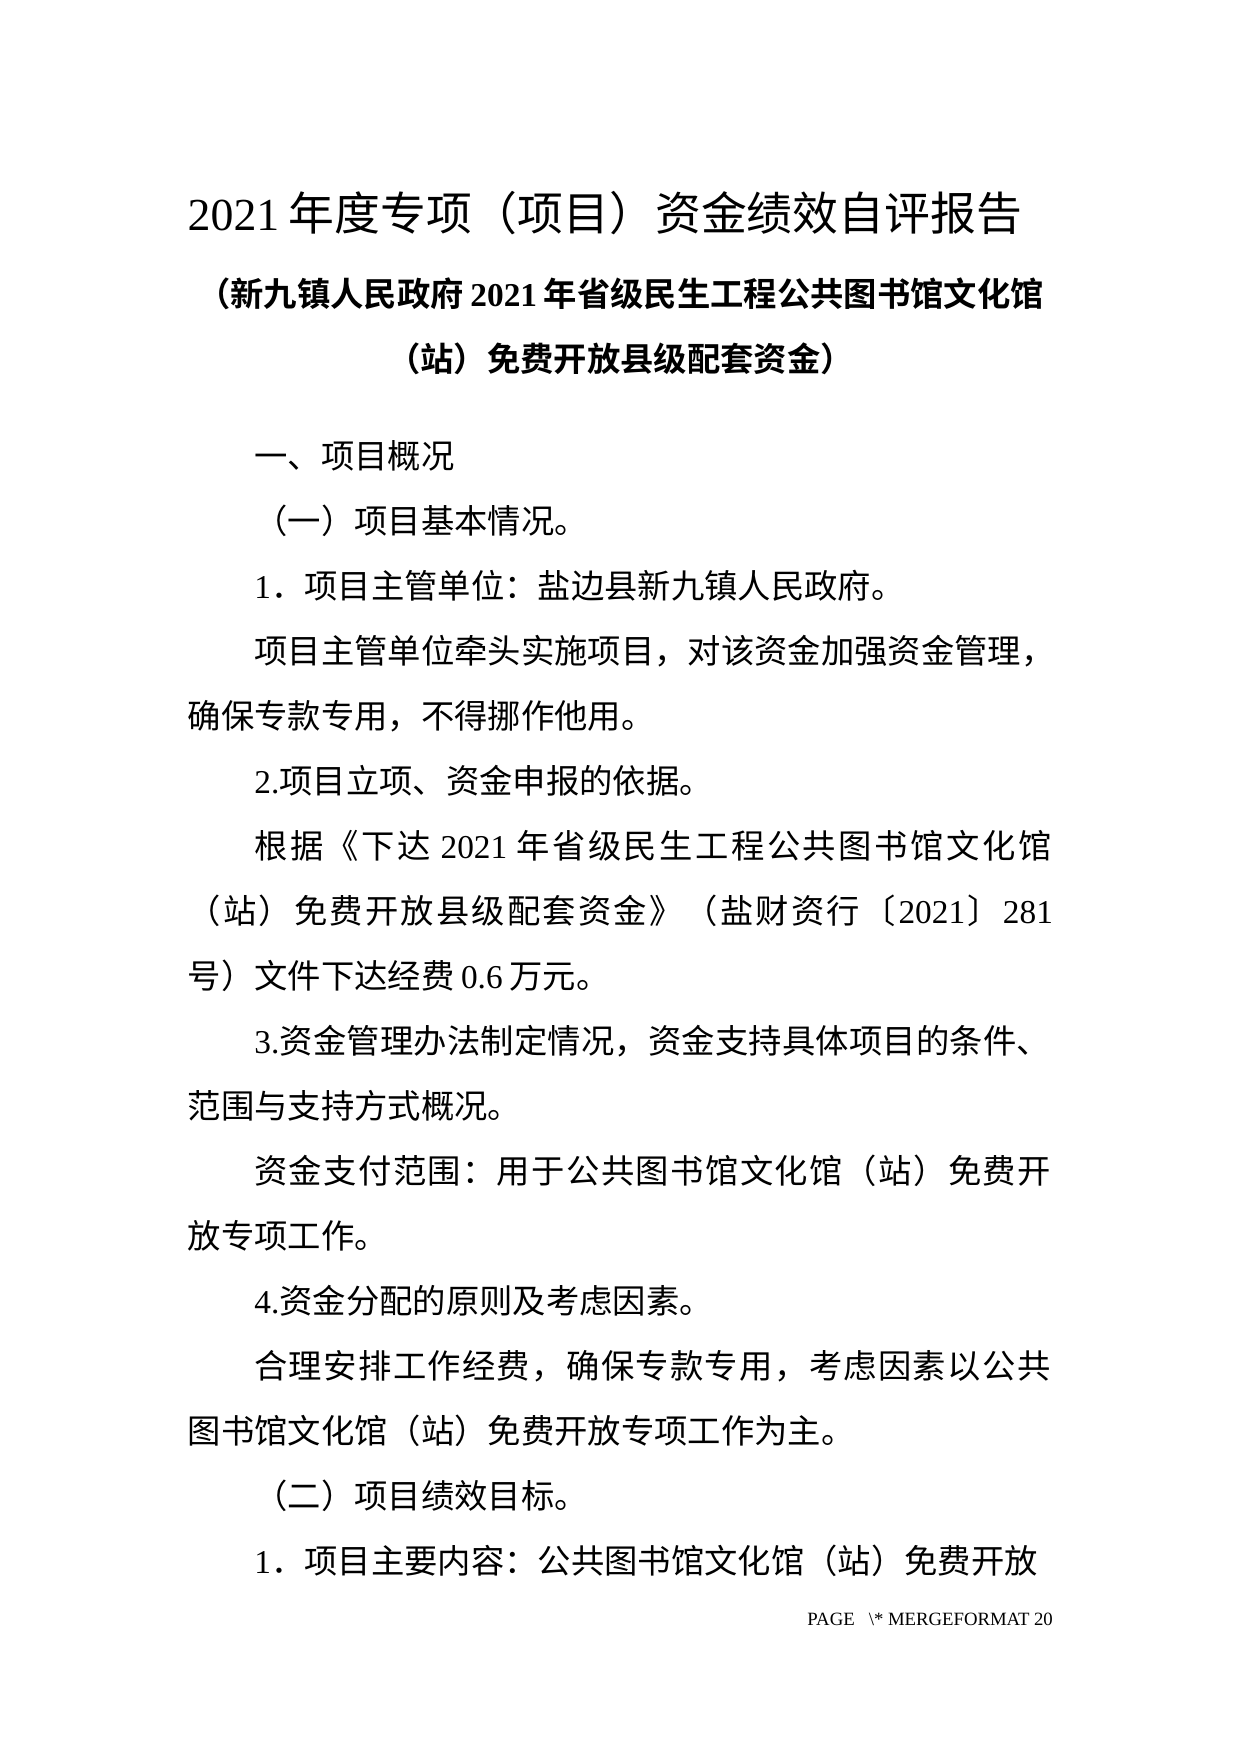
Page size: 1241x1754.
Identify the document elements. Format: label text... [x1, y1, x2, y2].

text 2.项目立项、资金申报的依据。 [187, 747, 1053, 812]
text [187, 1527, 1053, 1592]
text 根据《下达2021年省级民生工程公共图书馆文化馆（站）免费开放县级配套资金》（盐财资行〔2021〕281号）文件下达经费0.6万元。 [187, 812, 1053, 1007]
text 1．项目主管单位：盐边县新九镇人民政府。 [187, 552, 1053, 617]
text 一、项目概况 [187, 422, 1053, 487]
text 合理安排工作经费，确保专款专用，考虑因素以公共图书馆文化馆（站）免费开放专项工作为主。 [187, 1332, 1053, 1462]
text （二）项目绩效目标。 [187, 1462, 1053, 1527]
text 资金支付范围：用于公共图书馆文化馆（站）免费开放专项工作。 [187, 1137, 1053, 1267]
text 4.资金分配的原则及考虑因素。 [187, 1267, 1053, 1332]
text 项目主管单位牵头实施项目，对该资金加强资金管理，确保专款专用，不得挪作他用。 [187, 617, 1053, 747]
text 3.资金管理办法制定情况，资金支持具体项目的条件、范围与支持方式概况。 [187, 1007, 1053, 1137]
text （新九镇人民政府2021年省级民生工程公共图书馆文化馆（站）免费开放县级配套资金） [187, 259, 1053, 389]
text （一）项目基本情况。 [187, 487, 1053, 552]
text 2021年度专项（项目）资金绩效自评报告 [187, 162, 1053, 259]
